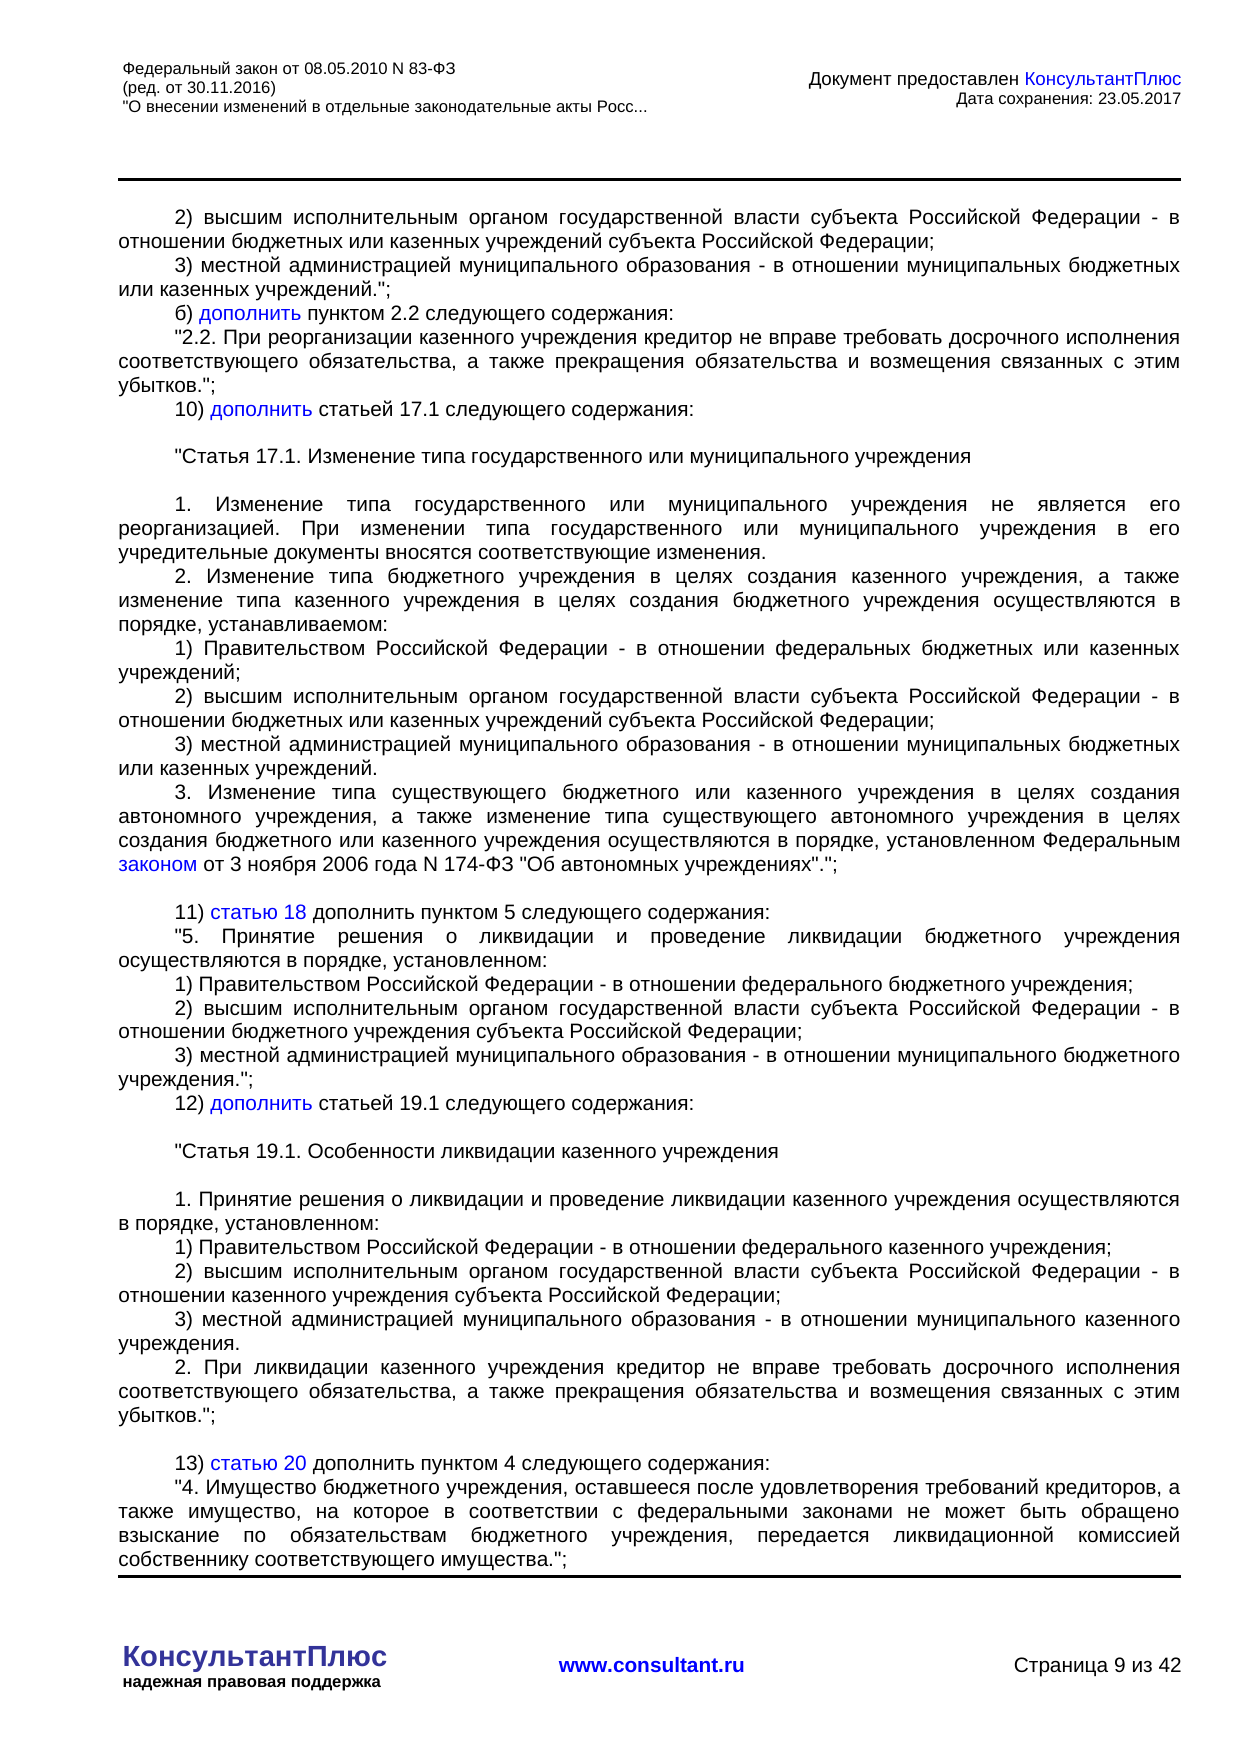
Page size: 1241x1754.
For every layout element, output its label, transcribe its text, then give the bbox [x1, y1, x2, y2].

text 1. Изменение типа государственного или муниципального учреждения не является его реорганизацией. При изменении типа государственного или муниципального учреждения в его учредительные документы вносятся соответствующие изменения. [118, 492, 1181, 564]
text 2) высшим исполнительным органом государственной власти субъекта Российской Федерации - в отношении бюджетного учреждения субъекта Российской Федерации; [118, 995, 1181, 1043]
text 2. Изменение типа бюджетного учреждения в целях создания казенного учреждения, а также изменение типа казенного учреждения в целях создания бюджетного учреждения осуществляются в порядке, устанавливаемом: [118, 564, 1181, 636]
text 2) высшим исполнительным органом государственной власти субъекта Российской Федерации - в отношении бюджетных или казенных учреждений субъекта Российской Федерации; [118, 205, 1181, 253]
text 3) местной администрацией муниципального образования - в отношении муниципального бюджетного учреждения."; [118, 1043, 1181, 1091]
text 11) статью 18 дополнить пунктом 5 следующего содержания: [118, 899, 1181, 923]
text 2) высшим исполнительным органом государственной власти субъекта Российской Федерации - в отношении казенного учреждения субъекта Российской Федерации; [118, 1259, 1181, 1307]
text 1) Правительством Российской Федерации - в отношении федерального бюджетного учреждения; [118, 971, 1181, 995]
text "4. Имущество бюджетного учреждения, оставшееся после удовлетворения требований кредиторов, а также имущество, на которое в соответствии с федеральными законами не может быть обращено взыскание по обязательствам бюджетного учреждения, передается ликвидационной комиссией собственнику соответствующего имущества."; [118, 1474, 1181, 1570]
text 3) местной администрацией муниципального образования - в отношении муниципальных бюджетных или казенных учреждений."; [118, 253, 1181, 301]
text 3) местной администрацией муниципального образования - в отношении муниципальных бюджетных или казенных учреждений. [118, 732, 1181, 780]
text 1. Принятие решения о ликвидации и проведение ликвидации казенного учреждения осуществляются в порядке, установленном: [118, 1187, 1181, 1235]
text "2.2. При реорганизации казенного учреждения кредитор не вправе требовать досрочного исполнения соответствующего обязательства, а также прекращения обязательства и возмещения связанных с этим убытков."; [118, 324, 1181, 396]
text "5. Принятие решения о ликвидации и проведение ликвидации бюджетного учреждения осуществляются в порядке, установленном: [118, 923, 1181, 971]
text 3) местной администрацией муниципального образования - в отношении муниципального казенного учреждения. [118, 1307, 1181, 1355]
text "Статья 17.1. Изменение типа государственного или муниципального учреждения [118, 444, 1181, 468]
text б) дополнить пунктом 2.2 следующего содержания: [118, 301, 1181, 324]
text 2) высшим исполнительным органом государственной власти субъекта Российской Федерации - в отношении бюджетных или казенных учреждений субъекта Российской Федерации; [118, 684, 1181, 732]
text 2. При ликвидации казенного учреждения кредитор не вправе требовать досрочного исполнения соответствующего обязательства, а также прекращения обязательства и возмещения связанных с этим убытков."; [118, 1355, 1181, 1427]
text 10) дополнить статьей 17.1 следующего содержания: [118, 396, 1181, 420]
text 3. Изменение типа существующего бюджетного или казенного учреждения в целях создания автономного учреждения, а также изменение типа существующего автономного учреждения в целях создания бюджетного или казенного учреждения осуществляются в порядке, установленном Федеральным законом от 3 ноября 2006 года N 174-ФЗ "Об автономных учреждениях"."; [118, 780, 1181, 876]
text "Статья 19.1. Особенности ликвидации казенного учреждения [118, 1139, 1181, 1163]
text 13) статью 20 дополнить пунктом 4 следующего содержания: [118, 1451, 1181, 1474]
text 12) дополнить статьей 19.1 следующего содержания: [118, 1091, 1181, 1115]
text 1) Правительством Российской Федерации - в отношении федерального казенного учреждения; [118, 1235, 1181, 1259]
text 1) Правительством Российской Федерации - в отношении федеральных бюджетных или казенных учреждений; [118, 636, 1181, 684]
